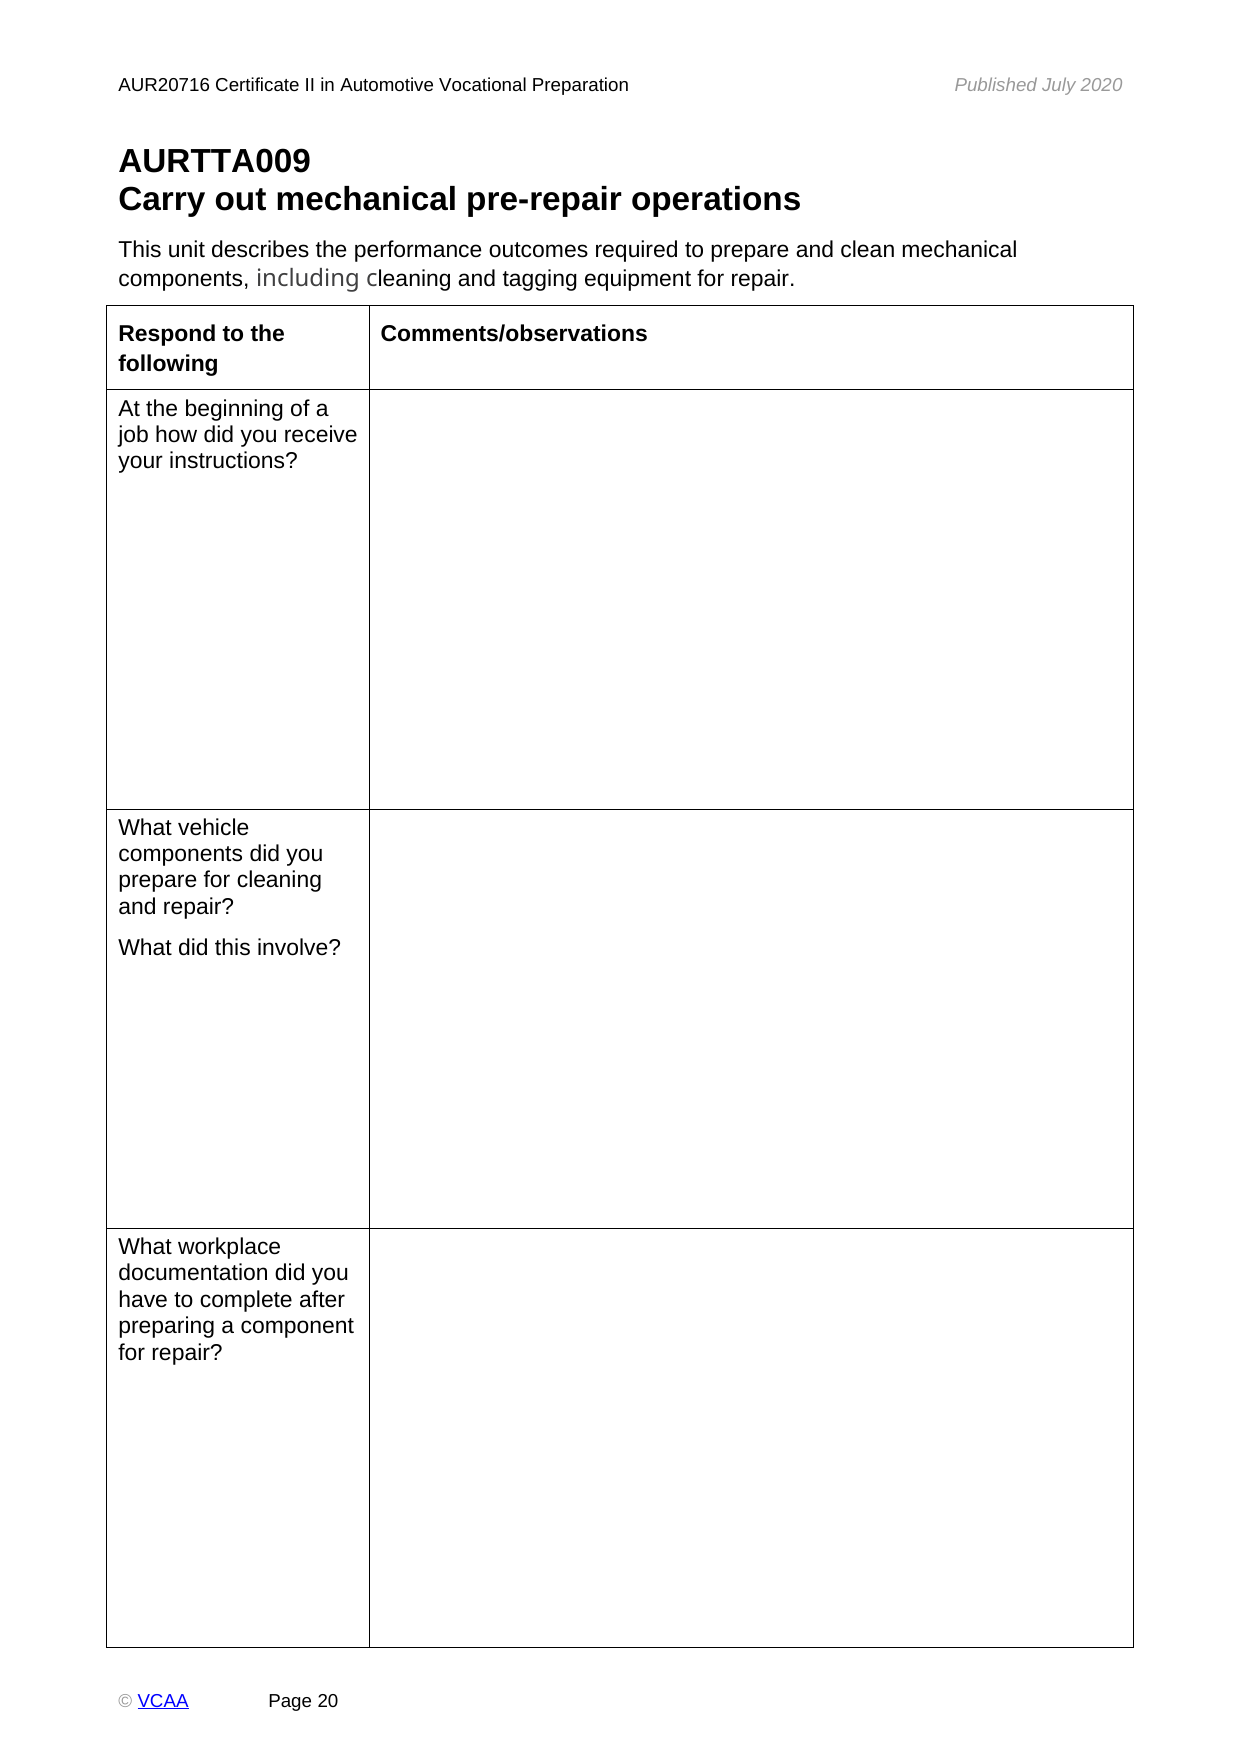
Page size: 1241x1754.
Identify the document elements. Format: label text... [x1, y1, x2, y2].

subtitle AURTTA009 Carry out mechanical pre-repair operations [118, 142, 1122, 217]
text This unit describes the performance outcomes required to prepare and clean mechanical components, including cleaning and tagging equipment for repair. [118, 234, 1122, 292]
table_cell [370, 1229, 1133, 1647]
table_cell [370, 810, 1133, 1228]
table_header Comments/observations [370, 306, 1133, 389]
table_cell At the beginning of a job how did you receive your instructions? [107, 390, 369, 808]
table_cell [370, 390, 1133, 808]
table_cell What workplace documentation did you have to complete after preparing a component for repair? [107, 1229, 369, 1647]
table_cell What vehicle components did you prepare for cleaning and repair? What did this involve? [107, 810, 369, 1228]
table_header Respond to the following [107, 306, 369, 389]
